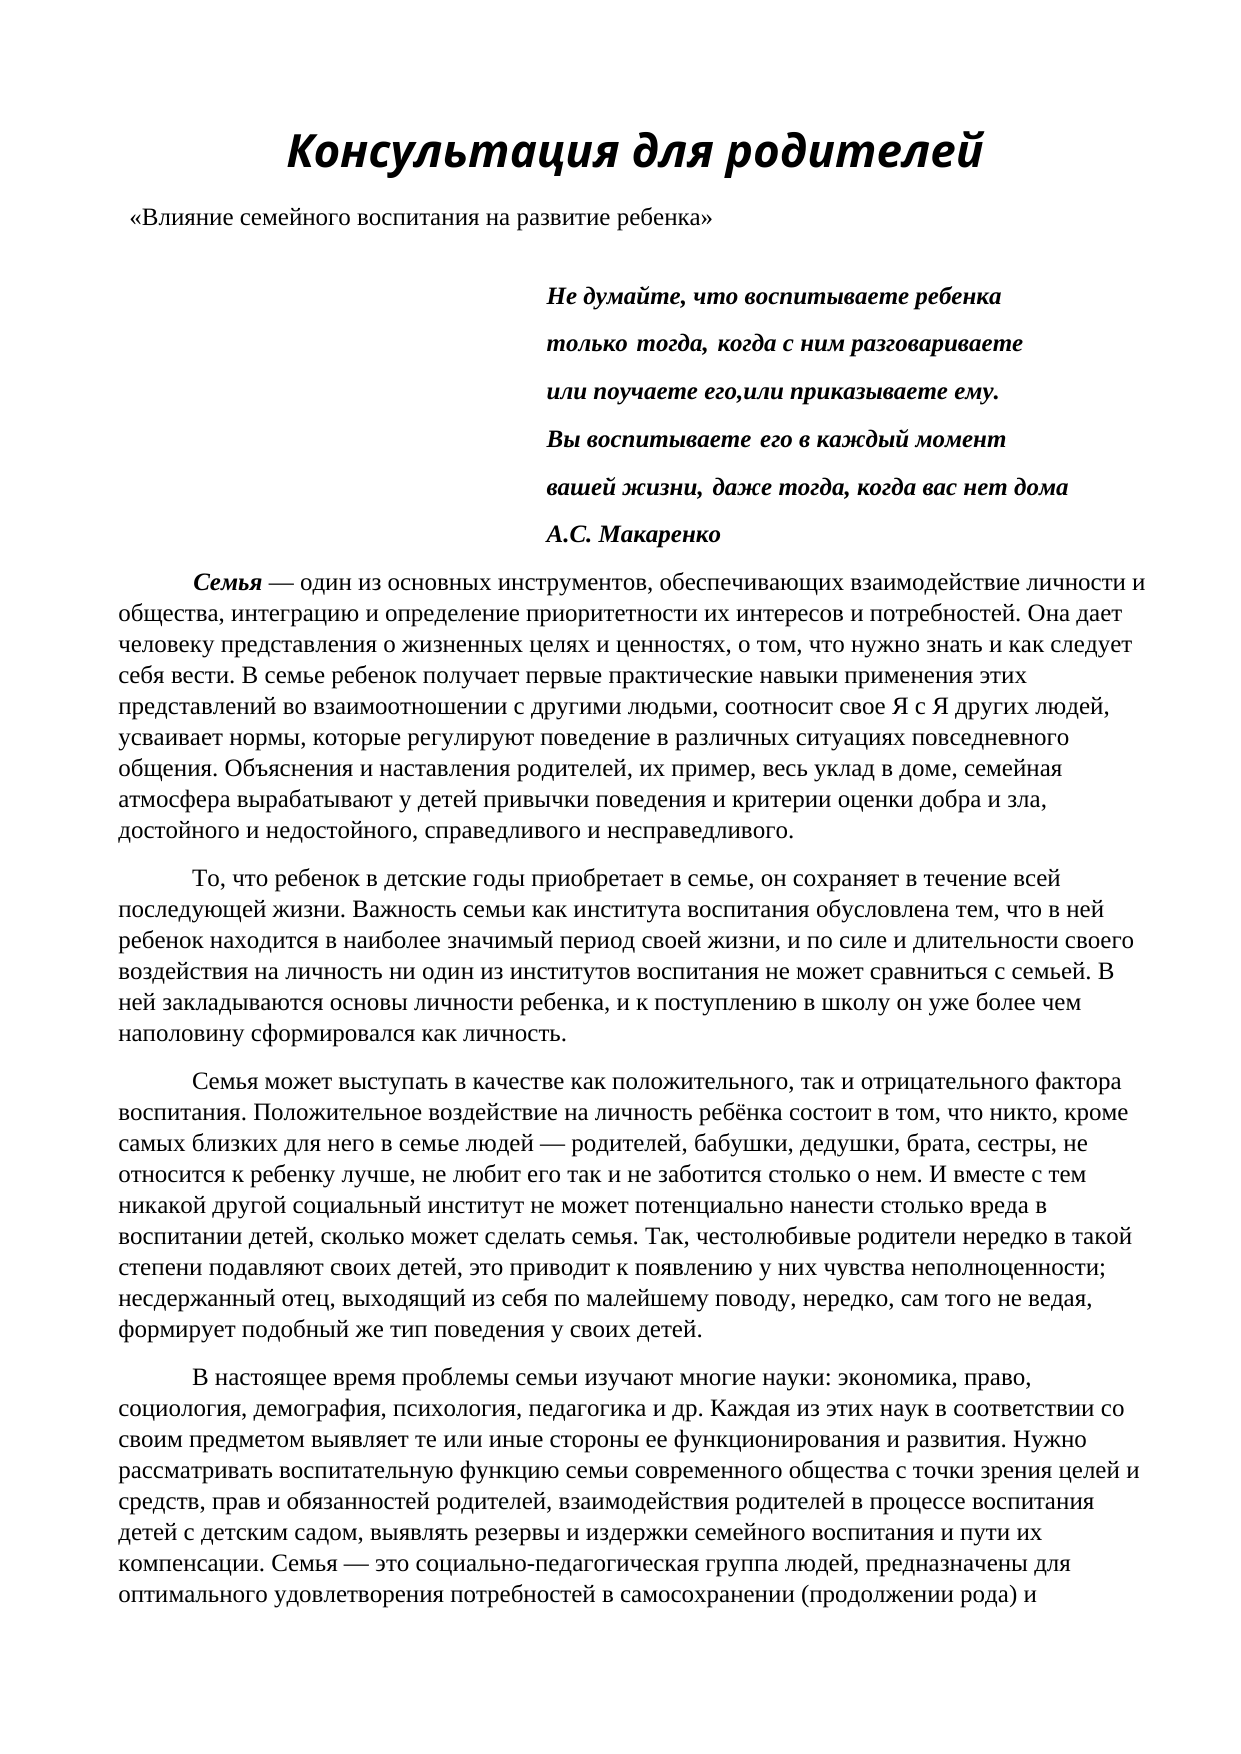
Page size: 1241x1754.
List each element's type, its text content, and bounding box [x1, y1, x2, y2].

text вашей жизни, даже тогда, когда вас нет дома [118, 472, 1152, 500]
text Вы воспитываете его в каждый момент [118, 424, 1152, 453]
text А.С. Макаренко [118, 519, 1152, 548]
text Семья — один из основных инструментов, обеспечивающих взаимодействие личности и общества, интеграцию и определение приоритетности их интересов и потребностей. Она дает человеку представления о жизненных целях и ценностях, о том, что нужно знать и как следует себя вести. В семье ребенок получает первые практические навыки применения этих представлений во взаимоотношении с другими людьми, соотносит свое Я с Я других людей, усваивает нормы, которые регулируют поведение в различных ситуациях повседневного общения. Объяснения и наставления родителей, их пример, весь уклад в доме, семейная атмосфера вырабатывают у детей привычки поведения и критерии оценки добра и зла, достойного и недостойного, справедливого и несправедливого. [118, 567, 1152, 844]
text «Влияние семейного воспитания на развитие ребенка» [129, 202, 1152, 231]
text Семья может выступать в качестве как положительного, так и отрицательного фактора воспитания. Положительное воздействие на личность ребёнка состоит в том, что никто, кроме самых близких для него в семье людей — родителей, бабушки, дедушки, брата, сестры, не относится к ребенку лучше, не любит его так и не заботится столько о нем. И вместе с тем никакой другой социальный институт не может потенциально нанести столько вреда в воспитании детей, сколько может сделать семья. Так, честолюбивые родители нередко в такой степени подавляют своих детей, это приводит к появлению у них чувства неполноценности; несдержанный отец, выходящий из себя по малейшему поводу, нередко, сам того не ведая, формирует подобный же тип поведения у своих детей. [118, 1066, 1152, 1343]
text только тогда, когда с ним разговариваете [118, 328, 1152, 357]
text или поучаете его,или приказываете ему. [118, 376, 1152, 405]
text Не думайте, что воспитываете ребенка [118, 281, 1152, 309]
text Консультация для родителей [118, 118, 1152, 181]
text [118, 1362, 1152, 1608]
text То, что ребенок в детские годы приобретает в семье, он сохраняет в течение всей последующей жизни. Важность семьи как института воспитания обусловлена тем, что в ней ребенок находится в наиболее значимый период своей жизни, и по силе и длительности своего воздействия на личность ни один из институтов воспитания не может сравниться с семьей. В ней закладываются основы личности ребенка, и к поступлению в школу он уже более чем наполовину сформировался как личность. [118, 863, 1152, 1047]
